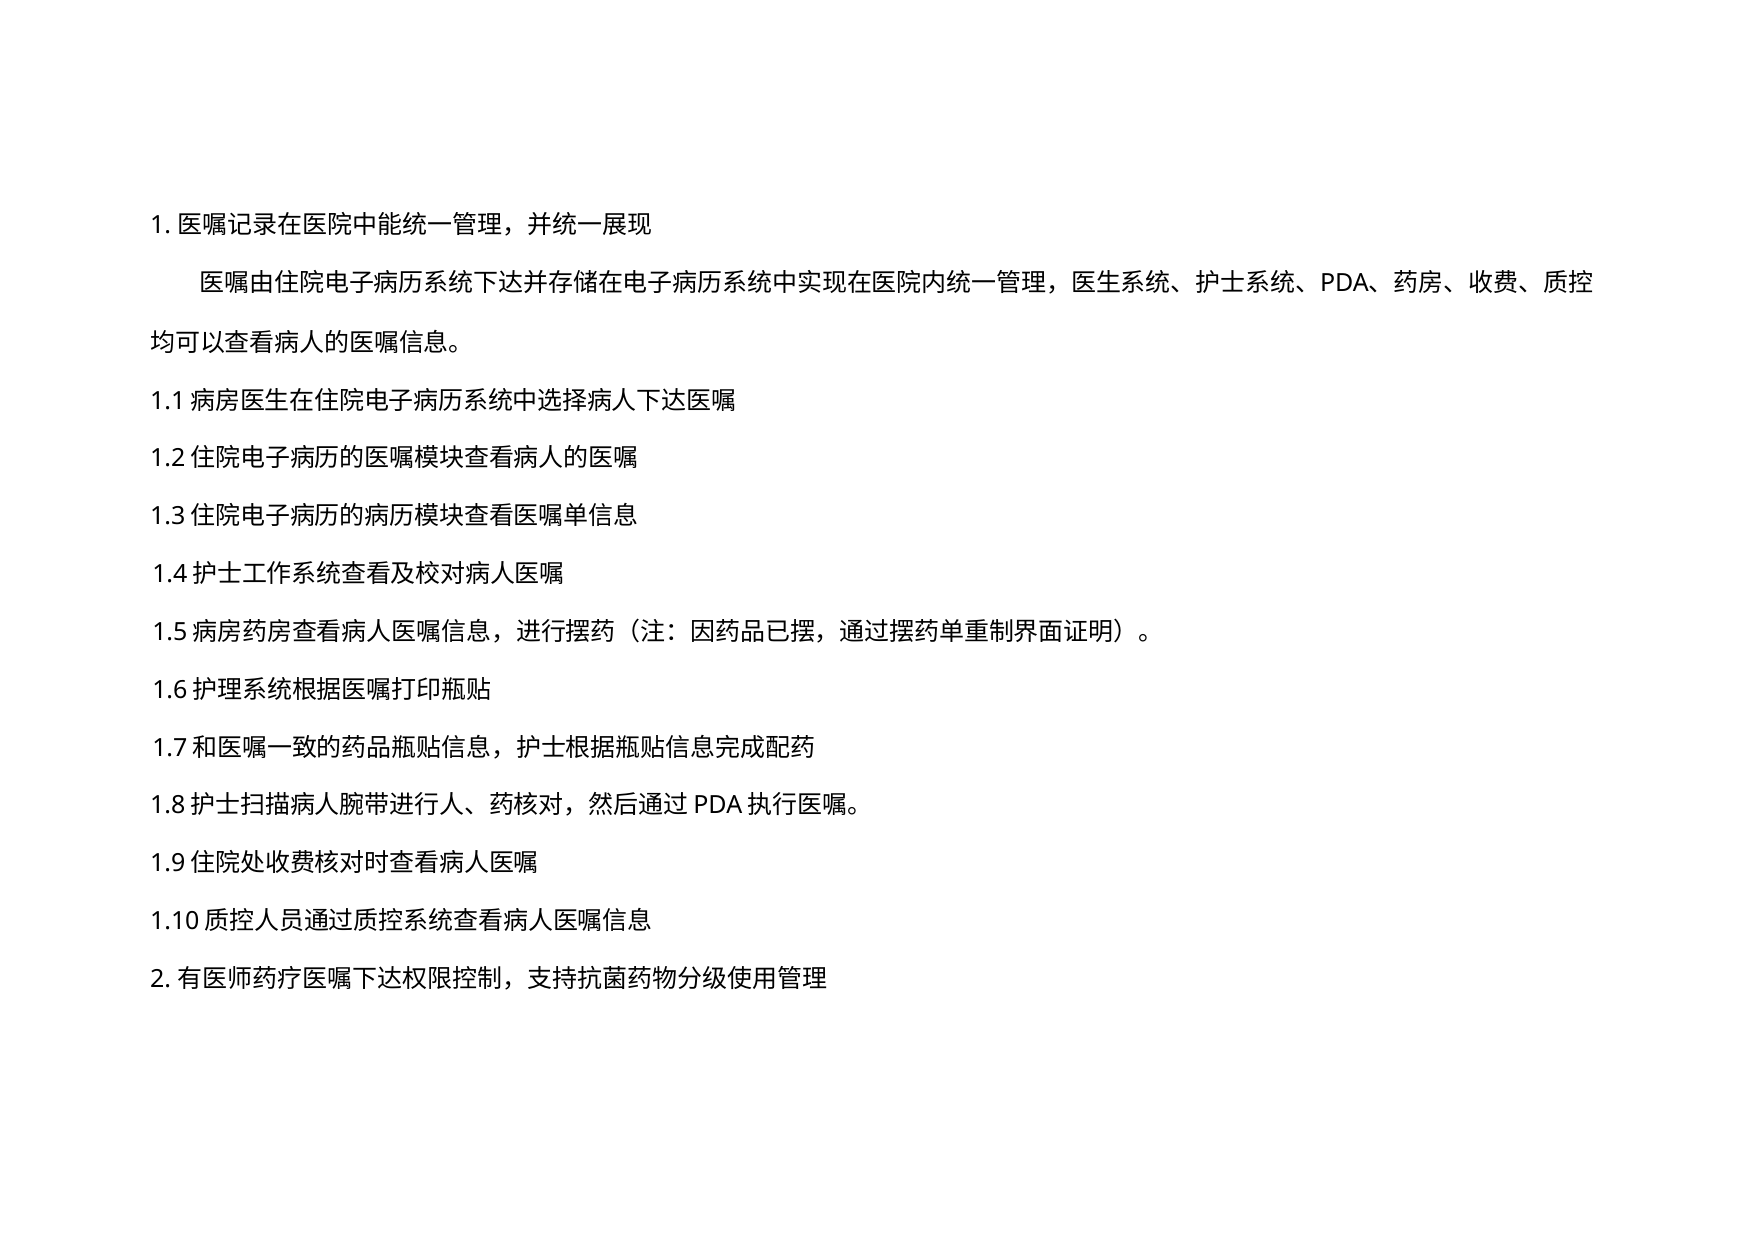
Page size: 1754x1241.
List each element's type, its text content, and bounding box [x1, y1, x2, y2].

text 1.2住院电子病历的医嘱模块查看病人的医嘱 [150, 436, 1604, 476]
text 1.8护士扫描病人腕带进行人、药核对，然后通过PDA执行医嘱。 [150, 783, 1604, 823]
text 1.5病房药房查看病人医嘱信息，进行摆药（注：因药品已摆，通过摆药单重制界面证明）。 [152, 610, 1604, 649]
text 1.9住院处收费核对时查看病人医嘱 [150, 841, 1604, 881]
text 1.6护理系统根据医嘱打印瓶贴 [152, 667, 1604, 707]
text 1.7和医嘱一致的药品瓶贴信息，护士根据瓶贴信息完成配药 [152, 725, 1604, 765]
text 1.10质控人员通过质控系统查看病人医嘱信息 [150, 899, 1604, 938]
text 2. 有医师药疗医嘱下达权限控制，支持抗菌药物分级使用管理 [150, 957, 1604, 996]
text 1.4护士工作系统查看及校对病人医嘱 [152, 552, 1604, 592]
text 1.3住院电子病历的病历模块查看医嘱单信息 [150, 494, 1604, 534]
text 1. 医嘱记录在医院中能统一管理，并统一展现 [150, 203, 1604, 243]
text 1.1病房医生在住院电子病历系统中选择病人下达医嘱 [150, 378, 1604, 418]
text 医嘱由住院电子病历系统下达并存储在电子病历系统中实现在医院内统一管理，医生系统、护士系统、PDA、药房、收费、质控均可以查看病人的医嘱信息。 [150, 261, 1604, 360]
